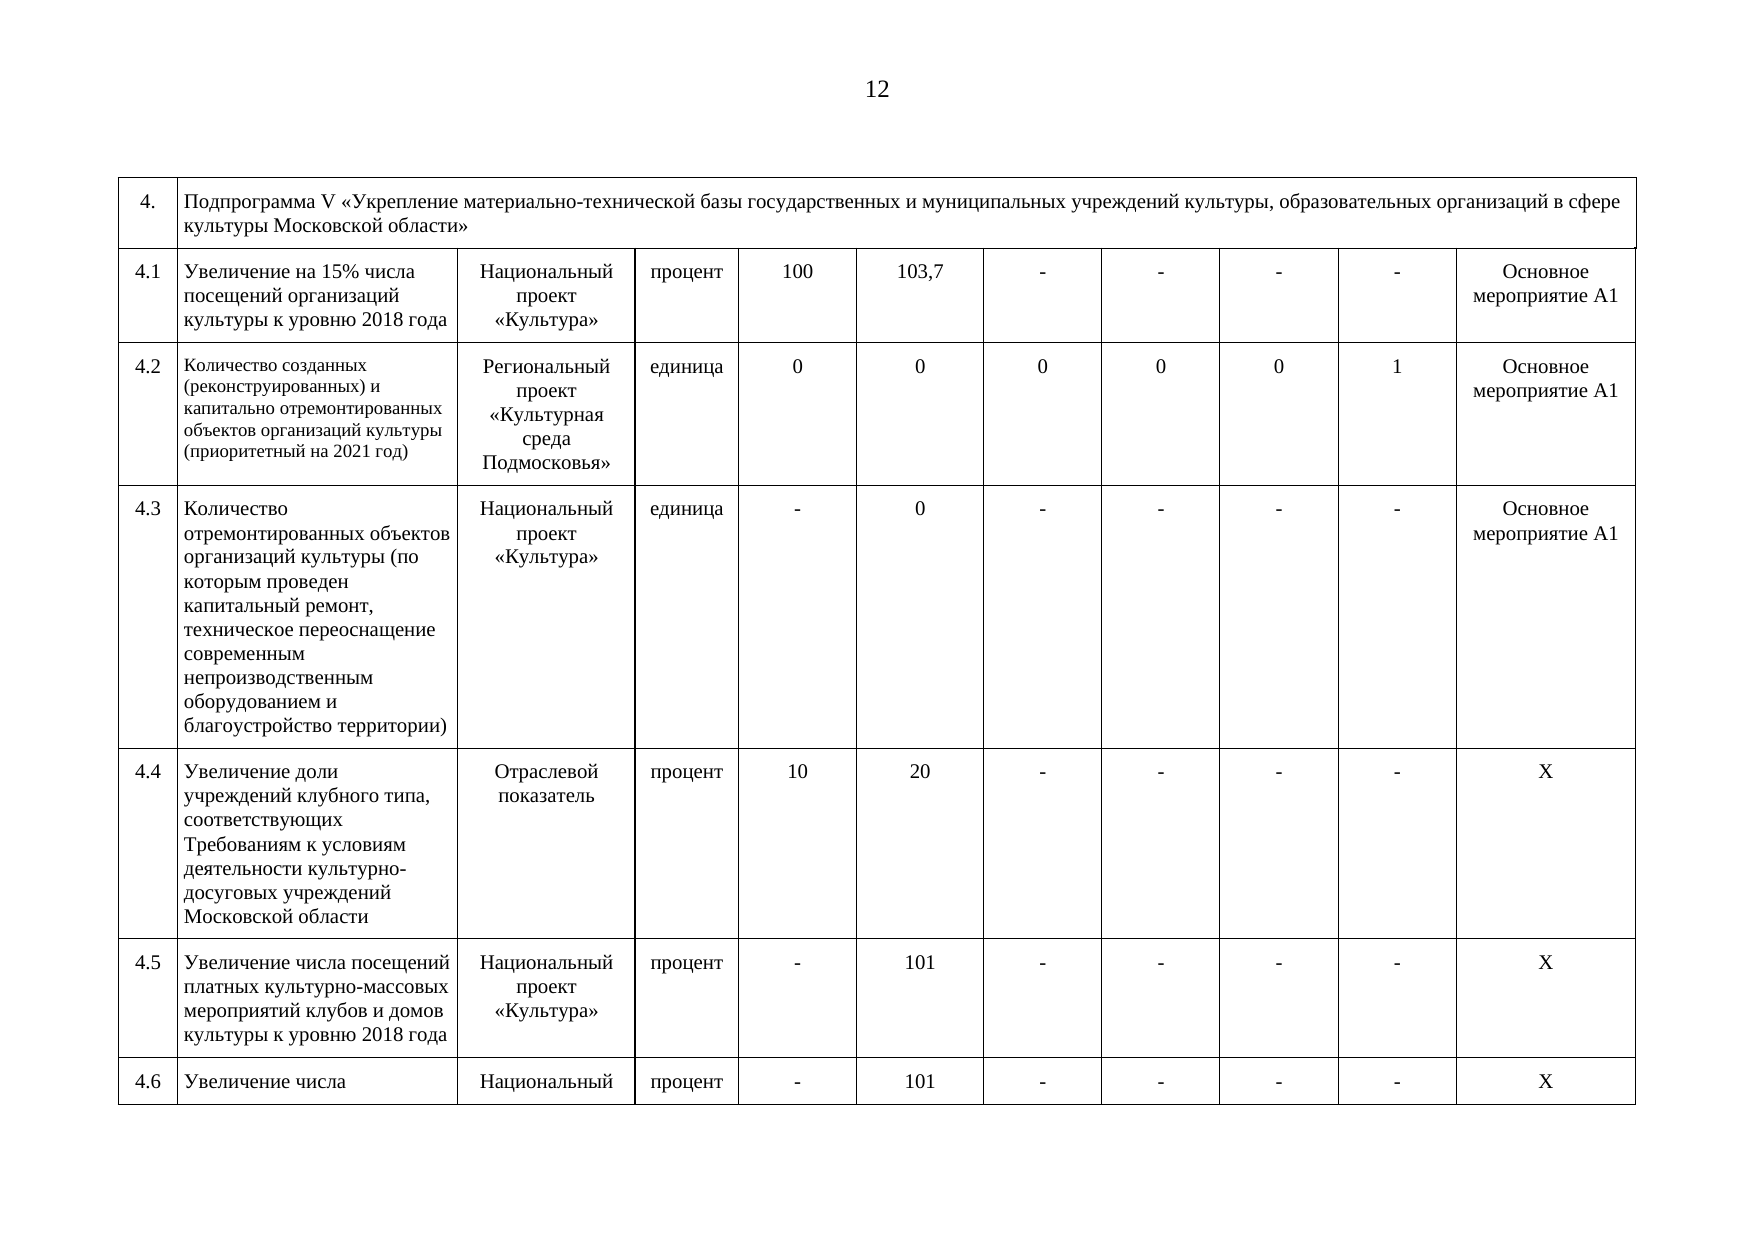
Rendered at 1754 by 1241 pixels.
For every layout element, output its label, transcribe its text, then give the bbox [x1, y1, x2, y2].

table_cell Увеличение числа посещений платных культурно-массовых мероприятий клубов и домов культуры к уровню 2018 года [178, 939, 457, 1057]
table_cell - [1339, 1058, 1456, 1104]
table_cell 4.4 [119, 749, 177, 938]
table_cell Основное мероприятие А1 [1457, 486, 1635, 748]
table_cell - [984, 486, 1101, 748]
table_cell 101 [857, 1058, 983, 1104]
table_cell - [1102, 939, 1219, 1057]
table_cell 4.5 [119, 939, 177, 1057]
table_cell 10 [739, 749, 856, 938]
table_cell - [1339, 486, 1456, 748]
table_cell Х [1457, 939, 1635, 1057]
table_cell - [1220, 249, 1338, 342]
table_cell Региональный проект «Культурная среда Подмосковья» [458, 343, 634, 485]
table_cell - [1102, 486, 1219, 748]
table_cell - [1339, 749, 1456, 938]
table_cell - [1102, 249, 1219, 342]
table_cell - [1220, 749, 1338, 938]
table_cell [178, 1058, 457, 1104]
table_cell Увеличение на 15% числа посещений организаций культуры к уровню 2018 года [178, 249, 457, 342]
table_cell - [984, 249, 1101, 342]
table_cell процент [636, 1058, 738, 1104]
table_cell - [984, 749, 1101, 938]
table_cell процент [636, 249, 738, 342]
table_cell - [1339, 939, 1456, 1057]
table_cell Х [1457, 1058, 1635, 1104]
table_cell Национальный проект «Культура» [458, 249, 634, 342]
table_cell - [1220, 486, 1338, 748]
table_cell Увеличение доли учреждений клубного типа, соответствующих Требованиям к условиям деятельности культурно-досуговых учреждений Московской области [178, 749, 457, 938]
table_cell 100 [739, 249, 856, 342]
table_cell 103,7 [857, 249, 983, 342]
table_cell 4. [119, 178, 177, 248]
table_cell 0 [739, 343, 856, 485]
table_cell процент [636, 749, 738, 938]
table_cell 4.1 [119, 249, 177, 342]
table_cell единица [636, 343, 738, 485]
table_cell - [1102, 749, 1219, 938]
table_cell 0 [984, 343, 1101, 485]
table_cell - [984, 1058, 1101, 1104]
table_cell - [739, 939, 856, 1057]
table_cell Количество созданных (реконструированных) и капитально отремонтированных объектов организаций культуры (приоритетный на 2021 год) [178, 343, 457, 485]
table_cell 20 [857, 749, 983, 938]
table_cell Основное мероприятие А1 [1457, 249, 1635, 342]
table_cell 4.6 [119, 1058, 177, 1104]
table_cell 0 [1102, 343, 1219, 485]
table_cell Отраслевой показатель [458, 749, 634, 938]
table_cell 1 [1339, 343, 1456, 485]
table_cell Х [1457, 749, 1635, 938]
table_cell 0 [857, 486, 983, 748]
table_cell процент [636, 939, 738, 1057]
table_cell Национальный проект «Культура» [458, 939, 634, 1057]
table_cell 0 [857, 343, 983, 485]
table_cell - [1220, 1058, 1338, 1104]
table_cell Национальный проект «Культура» [458, 486, 634, 748]
table_cell - [984, 939, 1101, 1057]
table_cell Основное мероприятие А1 [1457, 343, 1635, 485]
table_cell - [1102, 1058, 1219, 1104]
table_cell единица [636, 486, 738, 748]
table_cell 4.3 [119, 486, 177, 748]
table_cell - [739, 486, 856, 748]
table_cell 0 [1220, 343, 1338, 485]
table_cell - [739, 1058, 856, 1104]
table_cell Количество отремонтированных объектов организаций культуры (по которым проведен капитальный ремонт, техническое переоснащение современным непроизводственным оборудованием и благоустройство территории) [178, 486, 457, 748]
table_cell - [1220, 939, 1338, 1057]
table_cell 101 [857, 939, 983, 1057]
table_cell 4.2 [119, 343, 177, 485]
table_cell - [1339, 249, 1456, 342]
table_cell Подпрограмма V «Укрепление материально-технической базы государственных и муниципальных учреждений культуры, образовательных организаций в сфере культуры Московской области» [178, 178, 1636, 248]
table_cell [458, 1058, 634, 1104]
